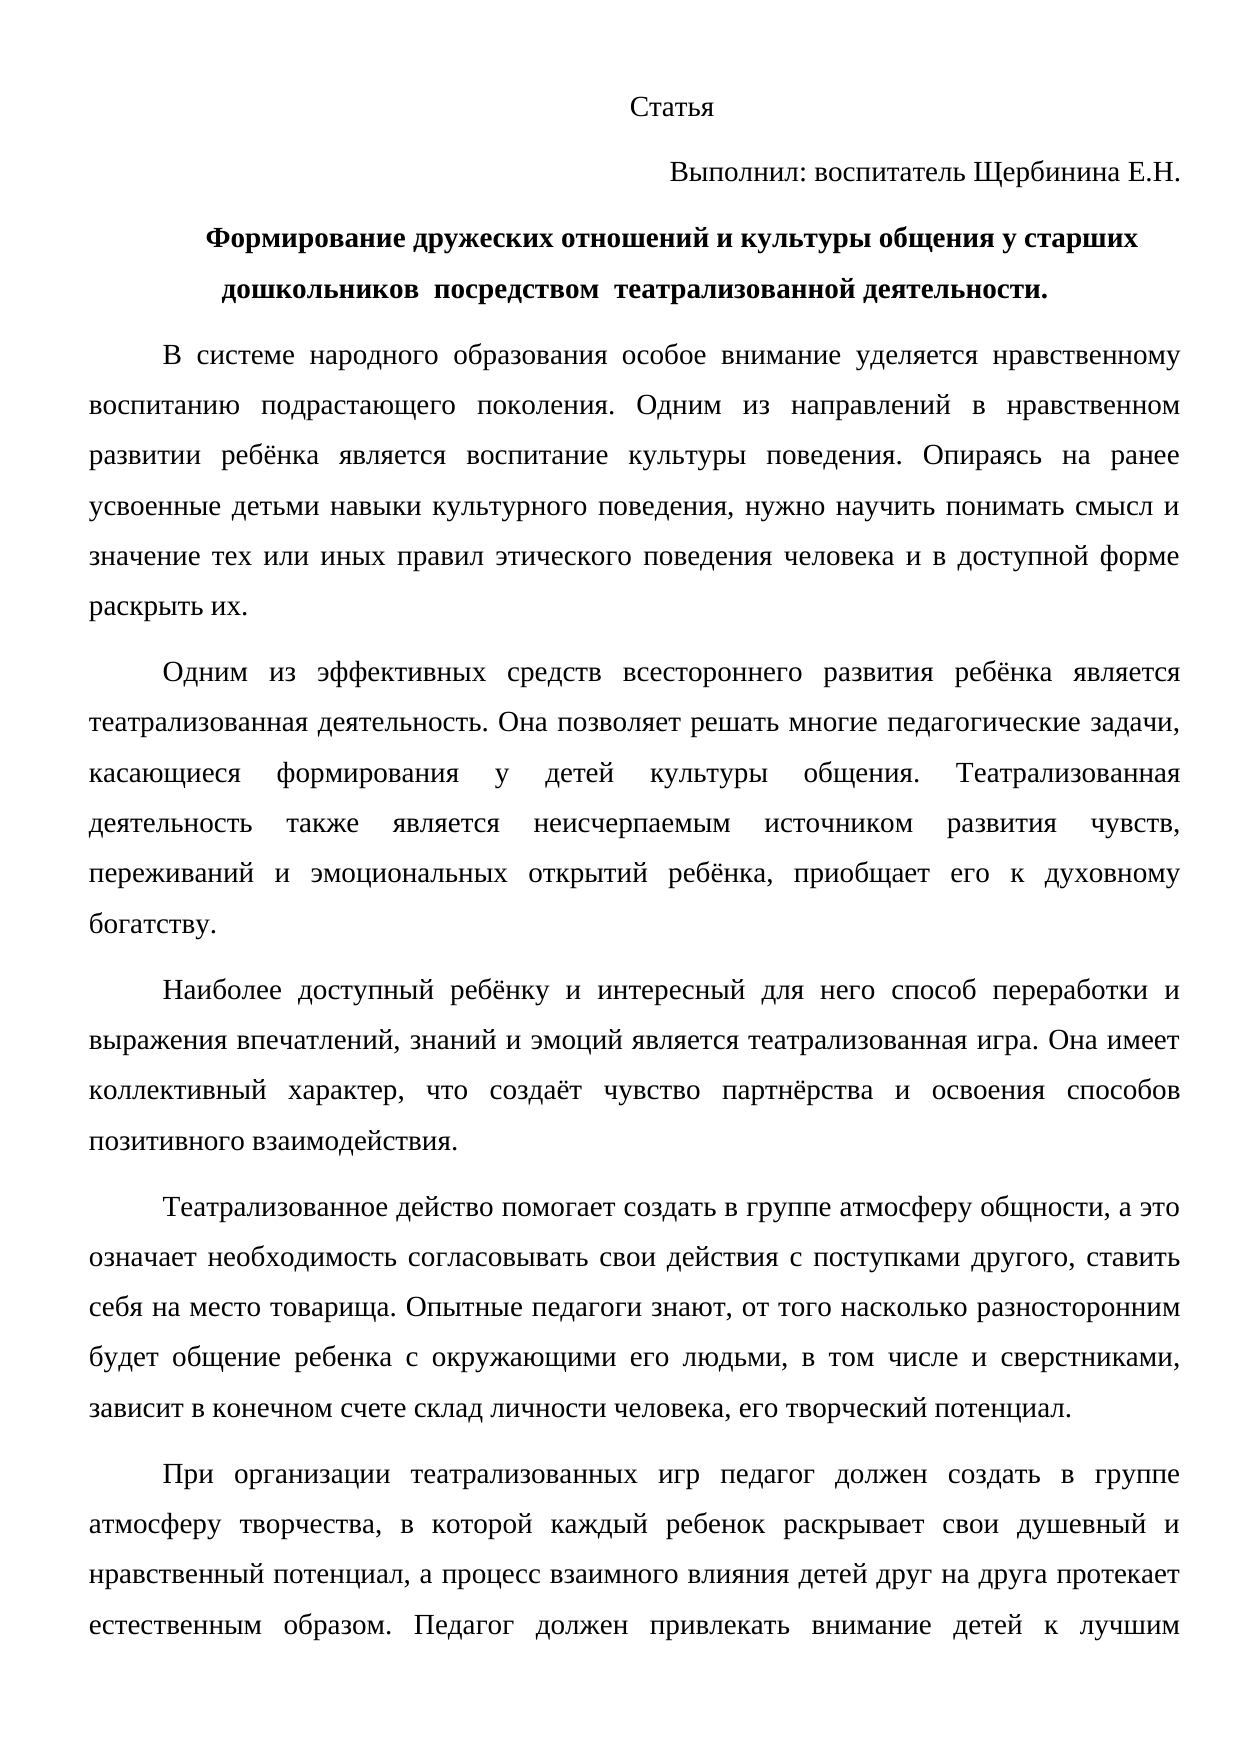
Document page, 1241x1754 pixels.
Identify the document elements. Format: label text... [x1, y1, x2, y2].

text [89, 1456, 1181, 1640]
text Выполнил: воспитатель Щербинина Е.Н. [89, 154, 1181, 188]
text Формирование дружеских отношений и культуры общения у старших дошкольников посредством театрализованной деятельности. [89, 221, 1181, 304]
text Театрализованное действо помогает создать в группе атмосферу общности, а это означает необходимость согласовывать свои действия с поступками другого, ставить себя на место товарища. Опытные педагоги знают, от того насколько разносторонним будет общение ребенка с окружающими его людьми, в том числе и сверстниками, зависит в конечном счете склад личности человека, его творческий потенциал. [89, 1189, 1181, 1423]
text Наиболее доступный ребёнку и интересный для него способ переработки и выражения впечатлений, знаний и эмоций является театрализованная игра. Она имеет коллективный характер, что создаёт чувство партнёрства и освоения способов позитивного взаимодействия. [89, 972, 1181, 1156]
text Статья [89, 89, 1181, 122]
text Одним из эффективных средств всестороннего развития ребёнка является театрализованная деятельность. Она позволяет решать многие педагогические задачи, касающиеся формирования у детей культуры общения. Театрализованная деятельность также является неисчерпаемым источником развития чувств, переживаний и эмоциональных открытий ребёнка, приобщает его к духовному богатству. [89, 654, 1181, 939]
text В системе народного образования особое внимание уделяется нравственному воспитанию подрастающего поколения. Одним из направлений в нравственном развитии ребёнка является воспитание культуры поведения. Опираясь на ранее усвоенные детьми навыки культурного поведения, нужно научить понимать смысл и значение тех или иных правил этического поведения человека и в доступной форме раскрыть их. [89, 337, 1181, 622]
